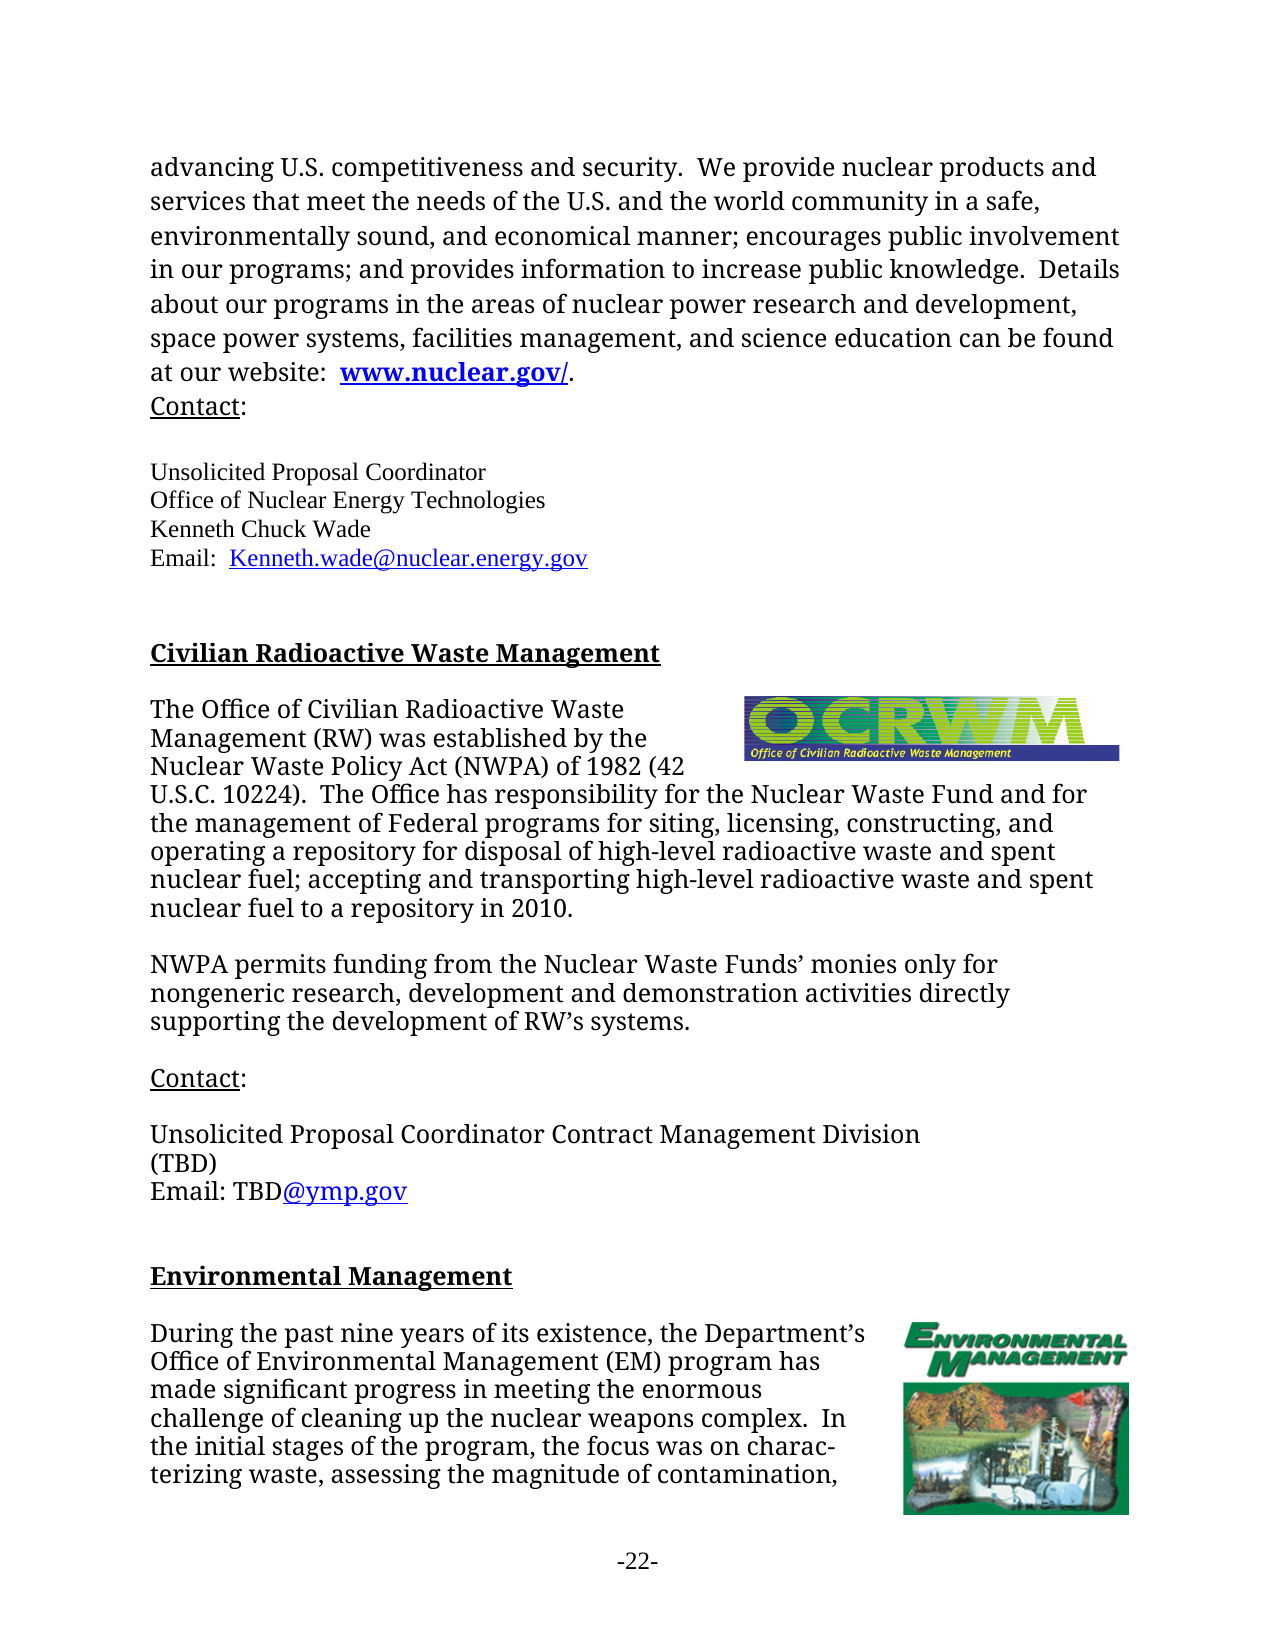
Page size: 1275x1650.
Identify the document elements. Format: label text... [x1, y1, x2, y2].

text Contact: [150, 1065, 1125, 1093]
text (TBD) [150, 1150, 1125, 1178]
text Environmental Management [150, 1263, 1125, 1291]
text Civilian Radioactive Waste Management [150, 640, 1125, 668]
picture [744, 696, 1120, 761]
text Contact: [150, 388, 1125, 422]
text Email: Kenneth.wade@nuclear.energy.gov [150, 543, 1125, 572]
text Email: TBD@ymp.gov [150, 1178, 1125, 1206]
text Kenneth Chuck Wade [150, 514, 1125, 543]
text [150, 150, 1125, 388]
text Unsolicited Proposal Coordinator Contract Management Division [150, 1121, 1125, 1150]
picture [903, 1315, 1129, 1515]
text Unsolicited Proposal Coordinator [150, 457, 1125, 485]
text The Office of Civilian Radioactive Waste Management (RW) was established by the Nuclear Waste Policy Act (NWPA) of 1982 (42 U.S.C. 10224). The Office has responsibility for the Nuclear Waste Fund and for the management of Federal programs for siting, licensing, constructing, and operating a repository for disposal of high-level radioactive waste and spent nuclear fuel; accepting and transporting high-level radioactive waste and spent nuclear fuel to a repository in 2010. [150, 696, 1125, 923]
text Office of Nuclear Energy Technologies [150, 485, 1125, 514]
text NWPA permits funding from the Nuclear Waste Funds’ monies only for nongeneric research, development and demonstration activities directly supporting the development of RW’s systems. [150, 951, 1125, 1036]
